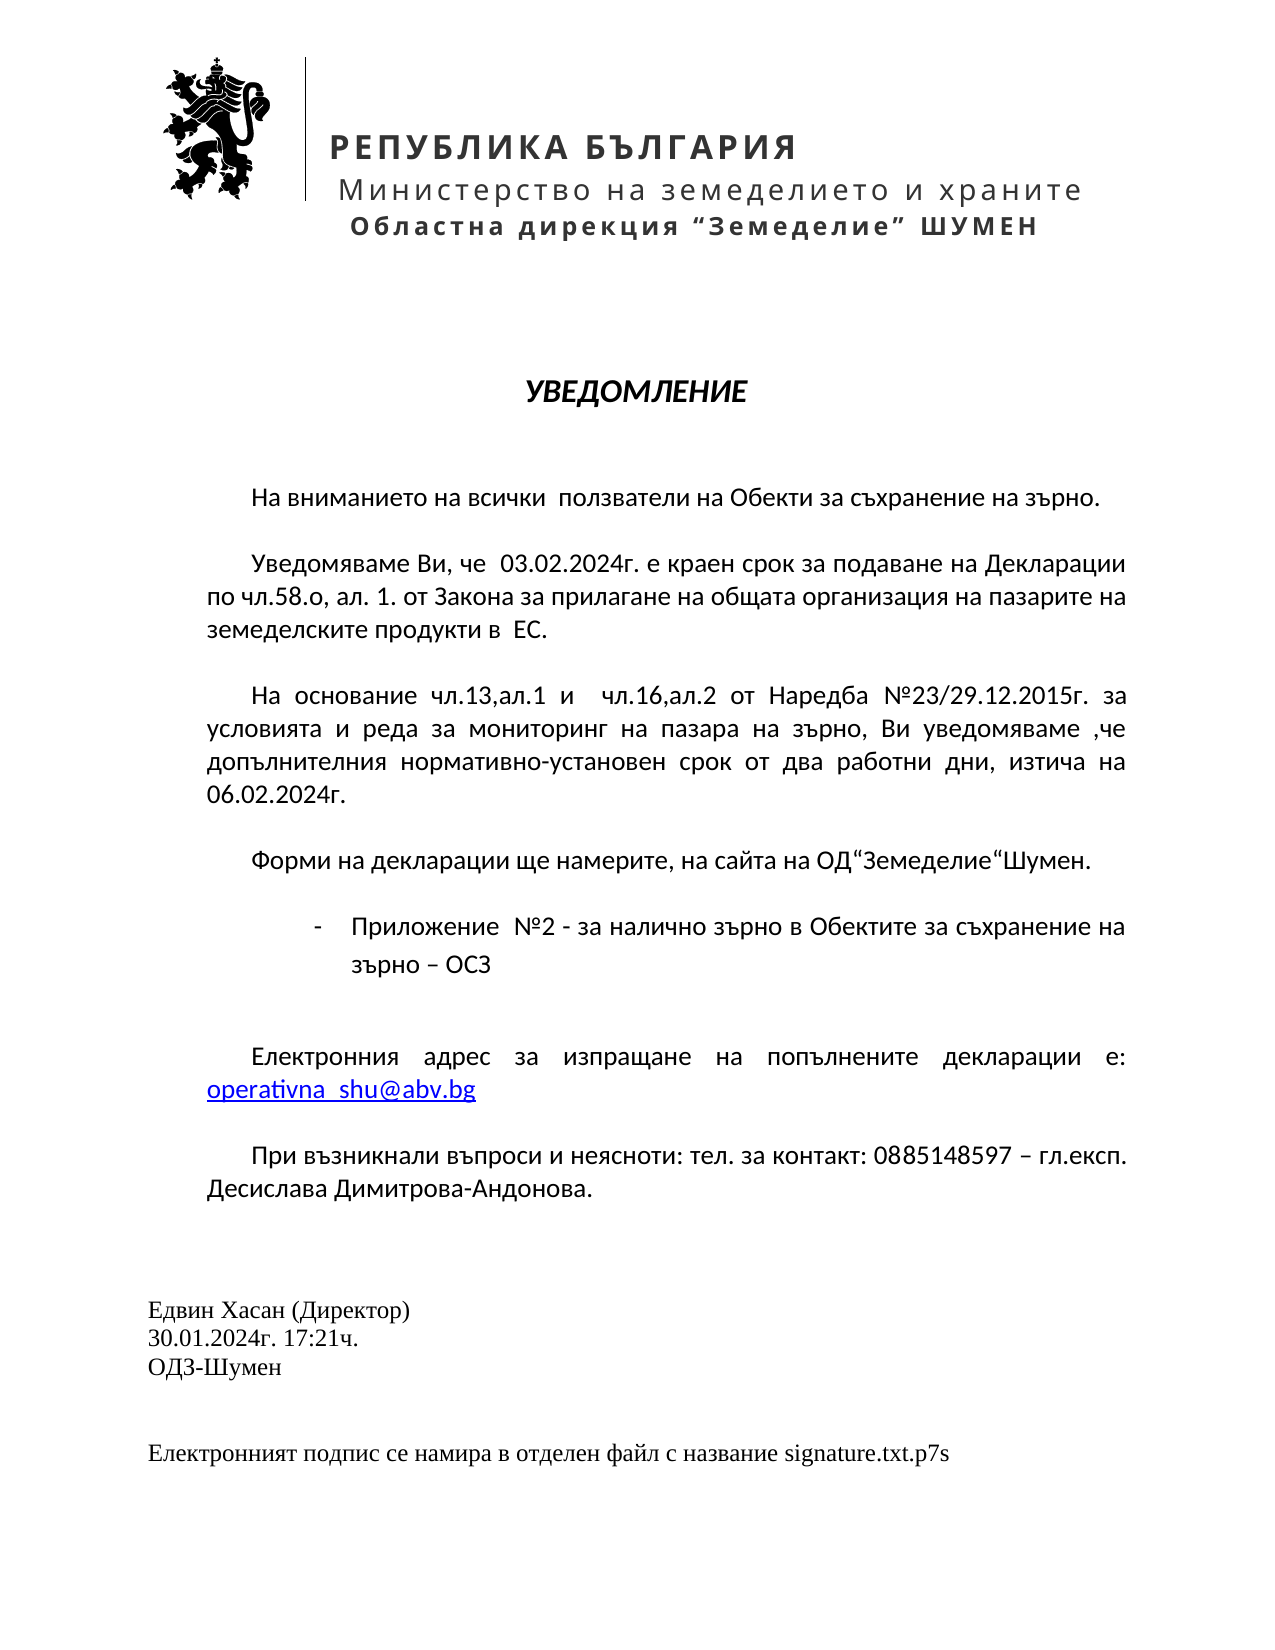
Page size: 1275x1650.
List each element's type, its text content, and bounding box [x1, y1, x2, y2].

text Уведомяваме Ви, че 03.02.2024г. е краен срок за подаване на Декларации по чл.58.о, ал. 1. от Закона за прилагане на общата организация на пазарите на земеделските продукти в ЕС. [207, 546, 1127, 645]
text При възникнали въпроси и неясноти: тел. за контакт: 0885148597 – гл.експ. Десислава Димитрова-Андонова. [207, 1138, 1127, 1204]
text Едвин Хасан (Директор) 30.01.2024г. 17:21ч. ОДЗ-Шумен Електронният подпис се намира в отделен файл с название signature.txt.p7s [148, 1266, 1127, 1467]
text На основание чл.13,ал.1 и чл.16,ал.2 от Наредба №23/29.12.2015г. за условията и реда за мониторинг на пазара на зърно, Ви уведомяваме ,че допълнителния нормативно-установен срок от два работни дни, изтича на 06.02.2024г. [207, 678, 1127, 810]
text На вниманието на всички ползватели на Обекти за съхранение на зърно. [207, 480, 1127, 513]
text Форми на декларации ще намерите, на сайта на ОД“Земеделие“Шумен. [207, 843, 1127, 876]
text УВЕДОМЛЕНИЕ [148, 370, 1127, 411]
text Електронния адрес за изпращане на попълнените декларации е: operativna_shu@abv.bg [207, 1039, 1127, 1105]
list Приложение №2 - за налично зърно в Обектите за съхранение на зърно – ОСЗ [313, 909, 1127, 980]
